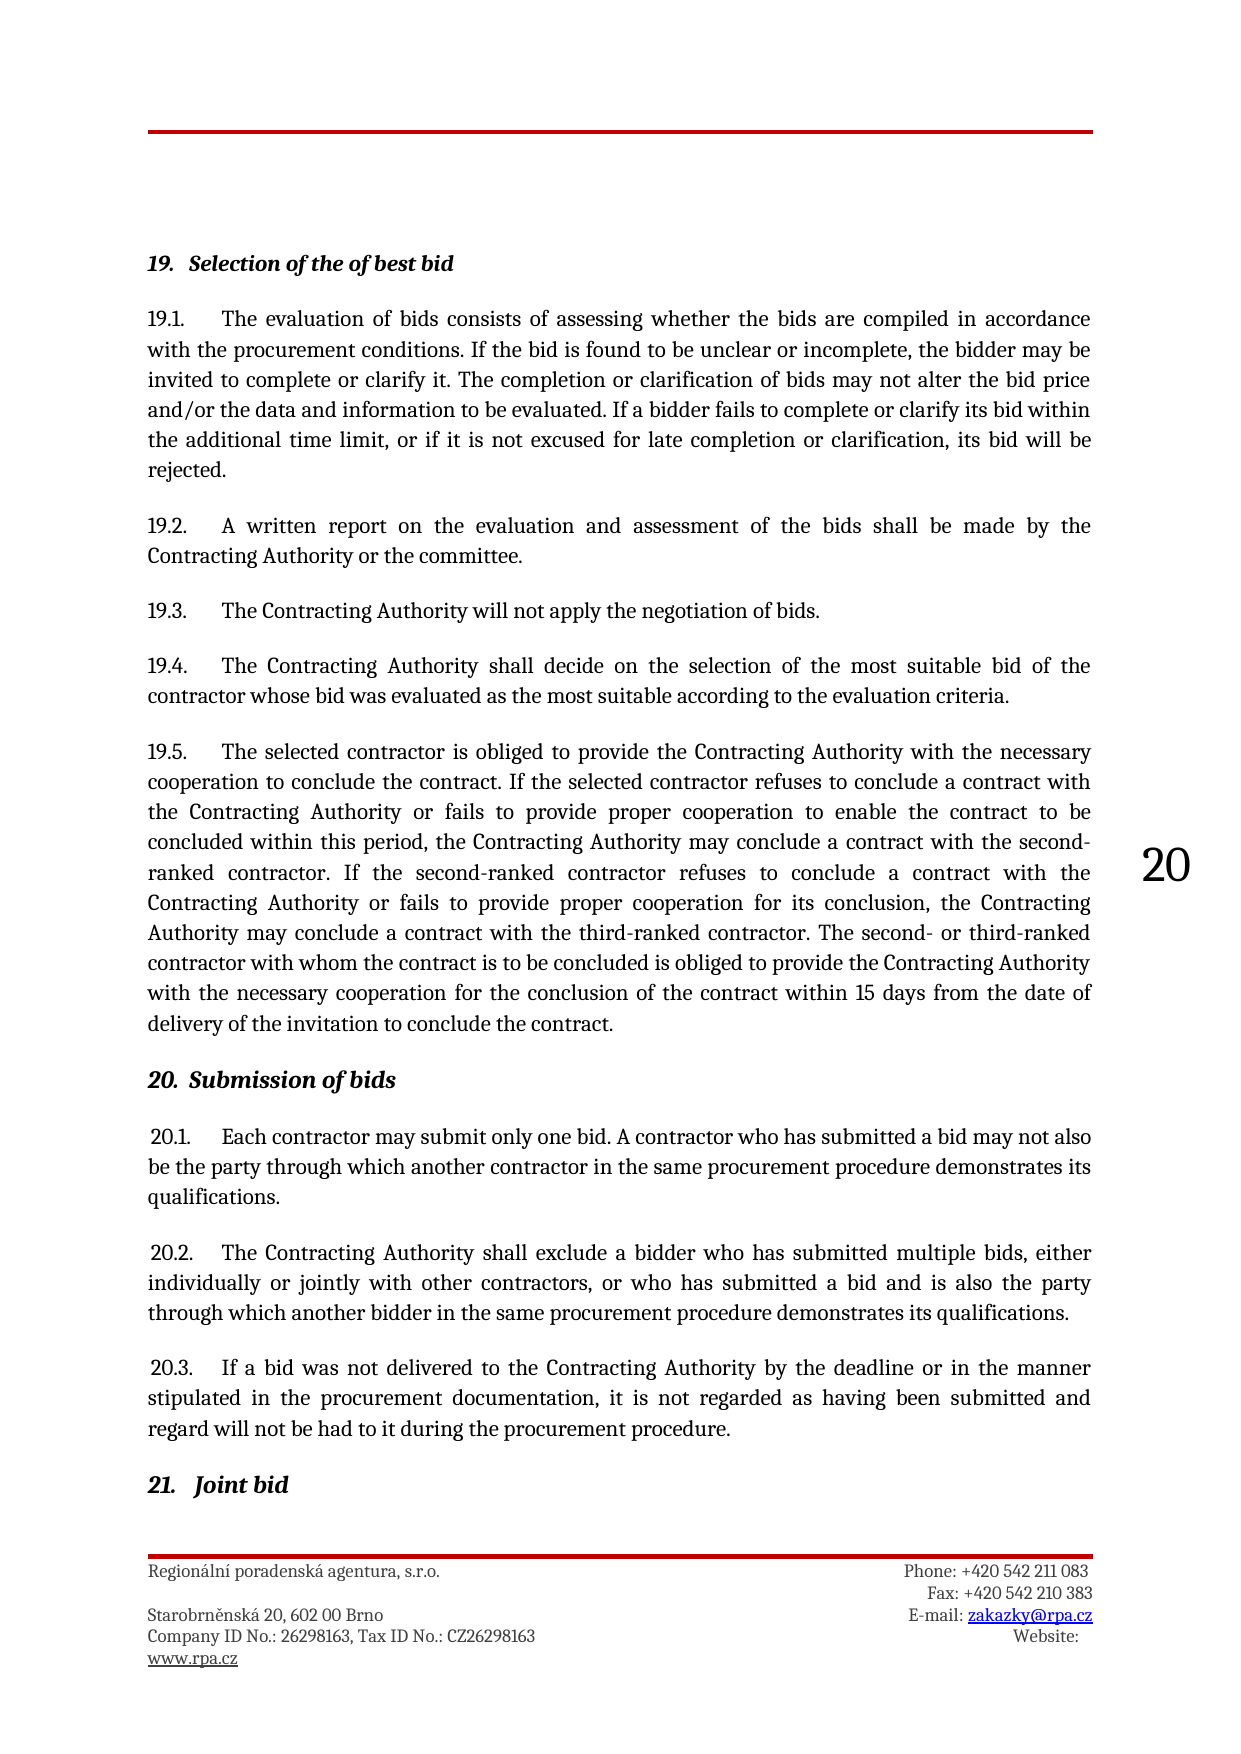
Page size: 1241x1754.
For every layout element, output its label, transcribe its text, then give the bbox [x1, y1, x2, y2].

subtitle The Contracting Authority will not apply the negotiation of bids. [148, 598, 1093, 624]
subtitle Submission of bids [148, 1066, 1093, 1094]
subtitle A written report on the evaluation and assessment of the bids shall be made by the Contracting Authority or the committee. [148, 512, 1093, 569]
subtitle Joint bid [148, 1471, 1093, 1499]
subtitle Selection of the of best bid [148, 251, 1093, 277]
subtitle The Contracting Authority shall exclude a bidder who has submitted multiple bids, either individually or jointly with other contractors, or who has submitted a bid and is also the party through which another bidder in the same procurement procedure demonstrates its qualifications. [148, 1239, 1093, 1326]
subtitle Each contractor may submit only one bid. A contractor who has submitted a bid may not also be the party through which another contractor in the same procurement procedure demonstrates its qualifications. [148, 1124, 1093, 1210]
subtitle The selected contractor is obliged to provide the Contracting Authority with the necessary cooperation to conclude the contract. If the selected contractor refuses to conclude a contract with the Contracting Authority or fails to provide proper cooperation to enable the contract to be concluded within this period, the Contracting Authority may conclude a contract with the second-ranked contractor. If the second-ranked contractor refuses to conclude a contract with the Contracting Authority or fails to provide proper cooperation for its conclusion, the Contracting Authority may conclude a contract with the third-ranked contractor. The second- or third-ranked contractor with whom the contract is to be concluded is obliged to provide the Contracting Authority with the necessary cooperation for the conclusion of the contract within 15 days from the date of delivery of the invitation to conclude the contract. [148, 738, 1093, 1037]
subtitle If a bid was not delivered to the Contracting Authority by the deadline or in the manner stipulated in the procurement documentation, it is not regarded as having been submitted and regard will not be had to it during the procurement procedure. [148, 1355, 1093, 1442]
subtitle The Contracting Authority shall decide on the selection of the most suitable bid of the contractor whose bid was evaluated as the most suitable according to the evaluation criteria. [148, 653, 1093, 710]
subtitle The evaluation of bids consists of assessing whether the bids are compiled in accordance with the procurement conditions. If the bid is found to be unclear or incomplete, the bidder may be invited to complete or clarify it. The completion or clarification of bids may not alter the bid price and/or the data and information to be evaluated. If a bidder fails to complete or clarify its bid within the additional time limit, or if it is not excused for late completion or clarification, its bid will be rejected. [148, 306, 1093, 484]
